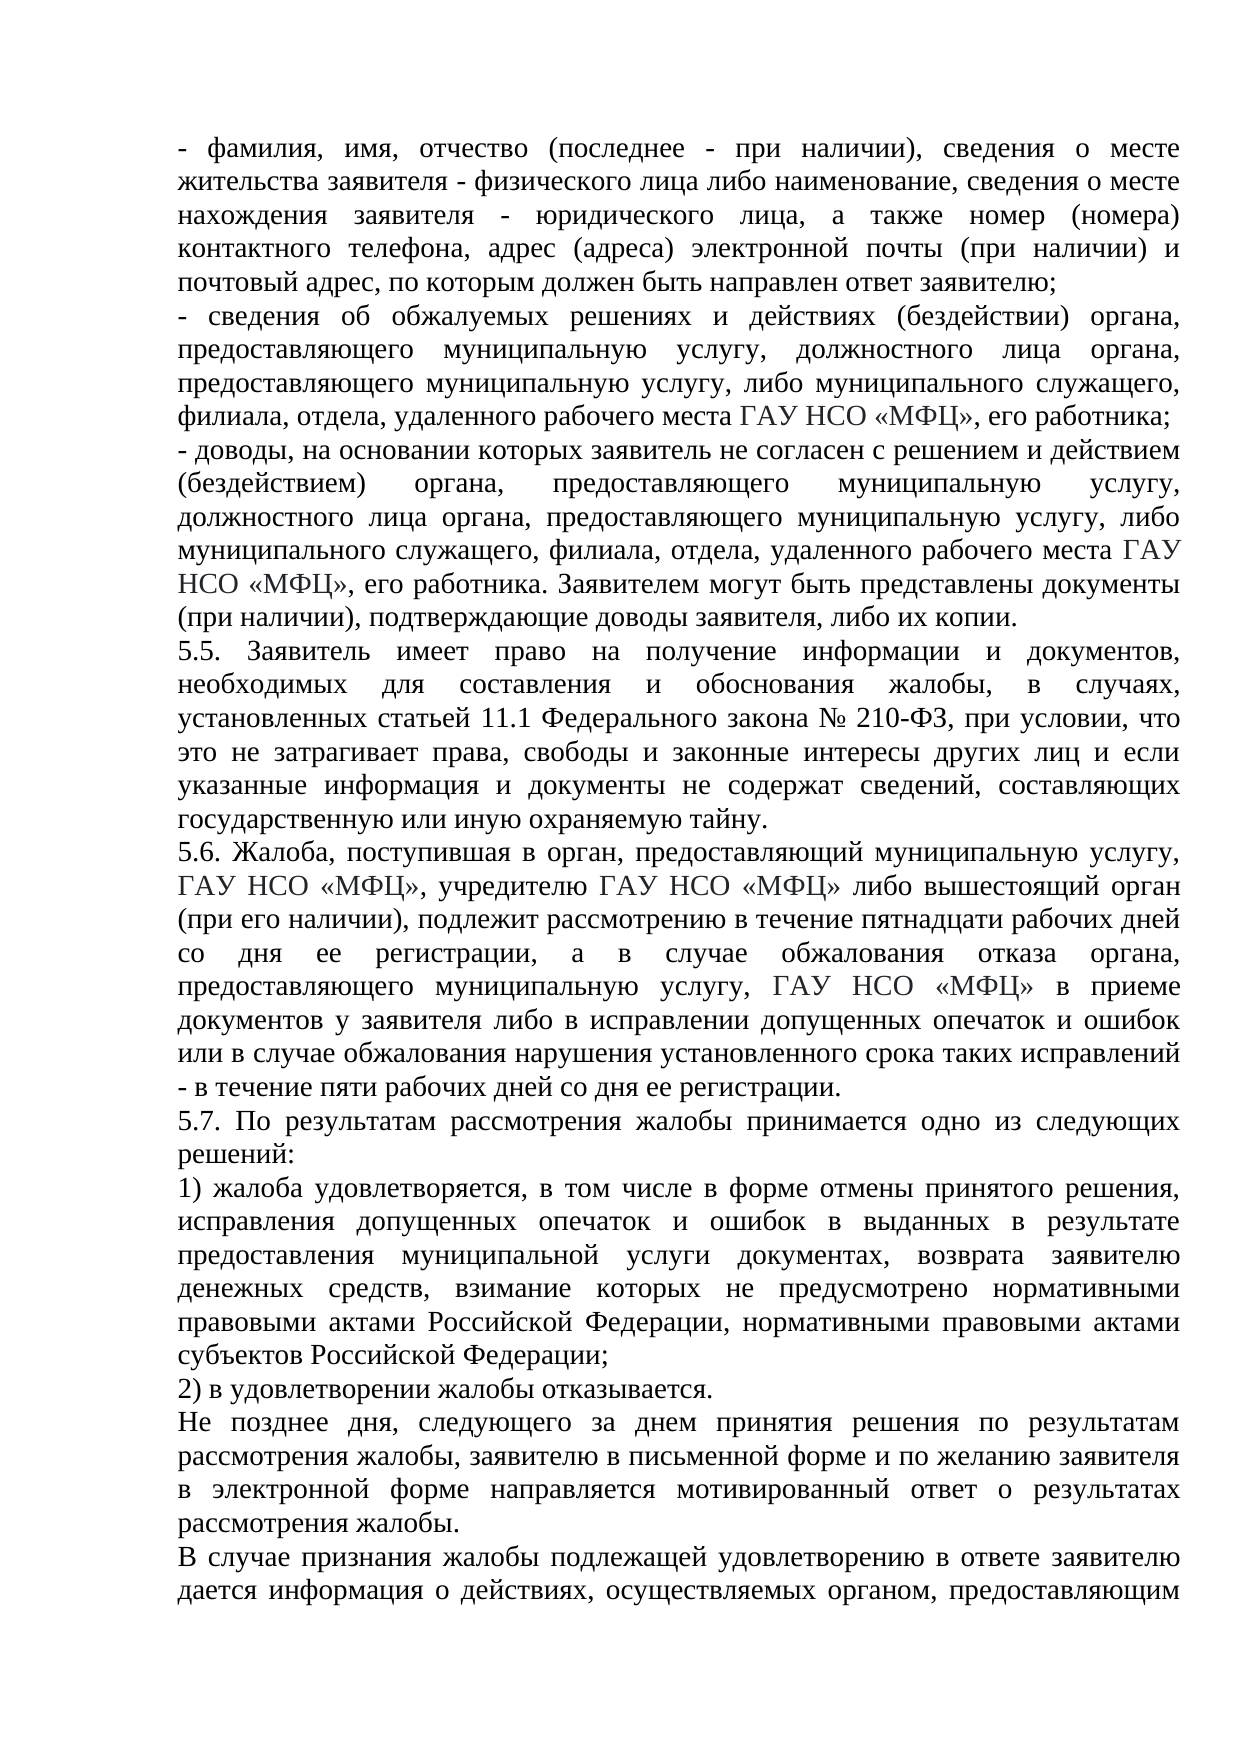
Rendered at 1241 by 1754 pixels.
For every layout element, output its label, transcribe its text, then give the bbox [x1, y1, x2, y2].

text 5.5. Заявитель имеет право на получение информации и документов, необходимых для составления и обоснования жалобы, в случаях, установленных статьей 11.1 Федерального закона № 210-ФЗ, при условии, что это не затрагивает права, свободы и законные интересы других лиц и если указанные информация и документы не содержат сведений, составляющих государственную или иную охраняемую тайну. [177, 633, 1181, 834]
text 5.6. Жалоба, поступившая в орган, предоставляющий муниципальную услугу, ГАУ НСО «МФЦ», учредителю ГАУ НСО «МФЦ» либо вышестоящий орган (при его наличии), подлежит рассмотрению в течение пятнадцати рабочих дней со дня ее регистрации, а в случае обжалования отказа органа, предоставляющего муниципальную услугу, ГАУ НСО «МФЦ» в приеме документов у заявителя либо в исправлении допущенных опечаток и ошибок или в случае обжалования нарушения установленного срока таких исправлений - в течение пяти рабочих дней со дня ее регистрации. [177, 834, 1181, 1103]
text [177, 1539, 1181, 1606]
text - доводы, на основании которых заявитель не согласен с решением и действием (бездействием) органа, предоставляющего муниципальную услугу, должностного лица органа, предоставляющего муниципальную услугу, либо муниципального служащего, филиала, отдела, удаленного рабочего места ГАУ НСО «МФЦ», его работника. Заявителем могут быть представлены документы (при наличии), подтверждающие доводы заявителя, либо их копии. [177, 432, 1181, 633]
text - фамилия, имя, отчество (последнее - при наличии), сведения о месте жительства заявителя - физического лица либо наименование, сведения о месте нахождения заявителя - юридического лица, а также номер (номера) контактного телефона, адрес (адреса) электронной почты (при наличии) и почтовый адрес, по которым должен быть направлен ответ заявителю; [177, 130, 1181, 298]
text 2) в удовлетворении жалобы отказывается. [177, 1371, 1181, 1404]
text 5.7. По результатам рассмотрения жалобы принимается одно из следующих решений: [177, 1103, 1181, 1170]
text Не позднее дня, следующего за днем принятия решения по результатам рассмотрения жалобы, заявителю в письменной форме и по желанию заявителя в электронной форме направляется мотивированный ответ о результатах рассмотрения жалобы. [177, 1404, 1181, 1539]
text 1) жалоба удовлетворяется, в том числе в форме отмены принятого решения, исправления допущенных опечаток и ошибок в выданных в результате предоставления муниципальной услуги документах, возврата заявителю денежных средств, взимание которых не предусмотрено нормативными правовыми актами Российской Федерации, нормативными правовыми актами субъектов Российской Федерации; [177, 1170, 1181, 1371]
text - сведения об обжалуемых решениях и действиях (бездействии) органа, предоставляющего муниципальную услугу, должностного лица органа, предоставляющего муниципальную услугу, либо муниципального служащего, филиала, отдела, удаленного рабочего места ГАУ НСО «МФЦ», его работника; [177, 298, 1181, 432]
